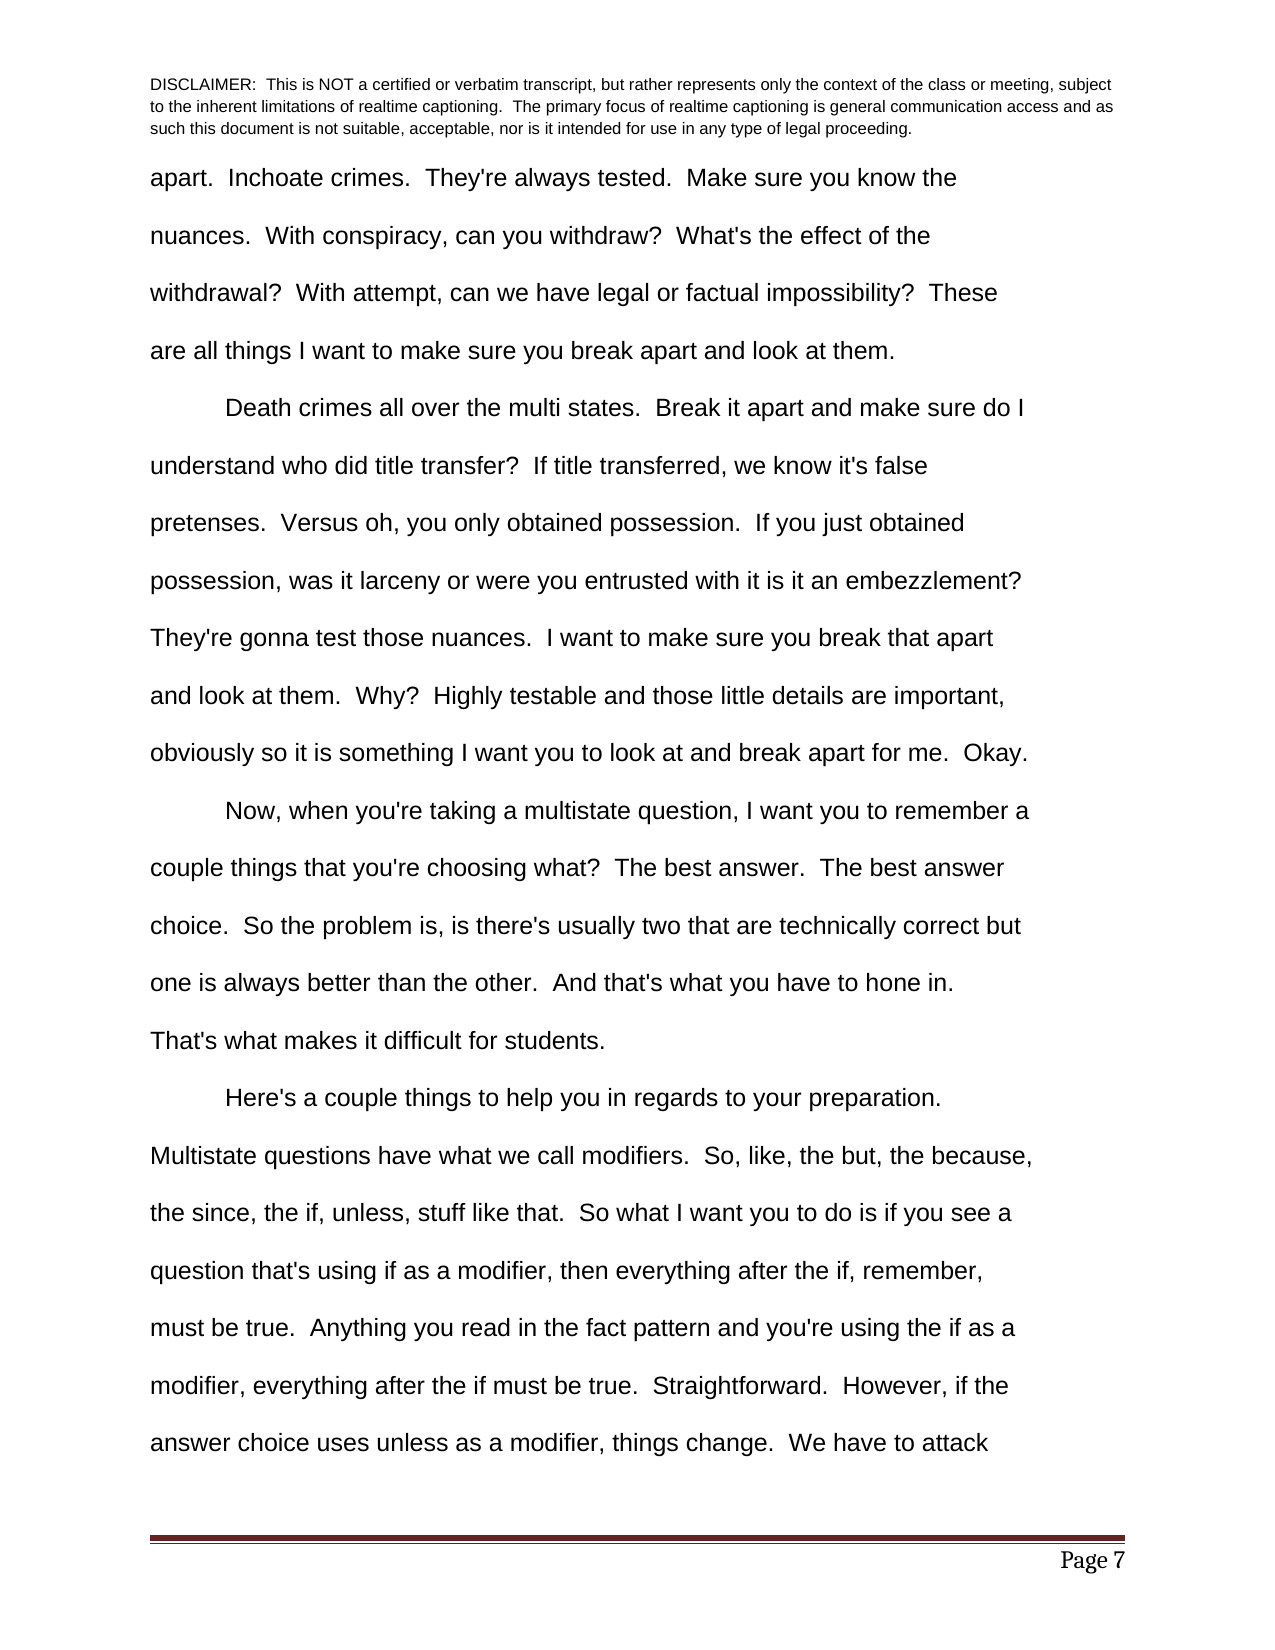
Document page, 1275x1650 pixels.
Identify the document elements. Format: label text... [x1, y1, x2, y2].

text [150, 163, 1034, 364]
text Now, when you're taking a multistate question, I want you to remember a couple things that you're choosing what? The best answer. The best answer choice. So the problem is, is there's usually two that are technically correct but one is always better than the other. And that's what you have to hone in. That's what makes it difficult for students. [150, 796, 1034, 1054]
text Death crimes all over the multi states. Break it apart and make sure do I understand who did title transfer? If title transferred, we know it's false pretenses. Versus oh, you only obtained possession. If you just obtained possession, was it larceny or were you entrusted with it is it an embezzlement? They're gonna test those nuances. I want to make sure you break that apart and look at them. Why? Highly testable and those little details are important, obviously so it is something I want you to look at and break apart for me. Okay. [150, 393, 1034, 767]
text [150, 1083, 1034, 1457]
